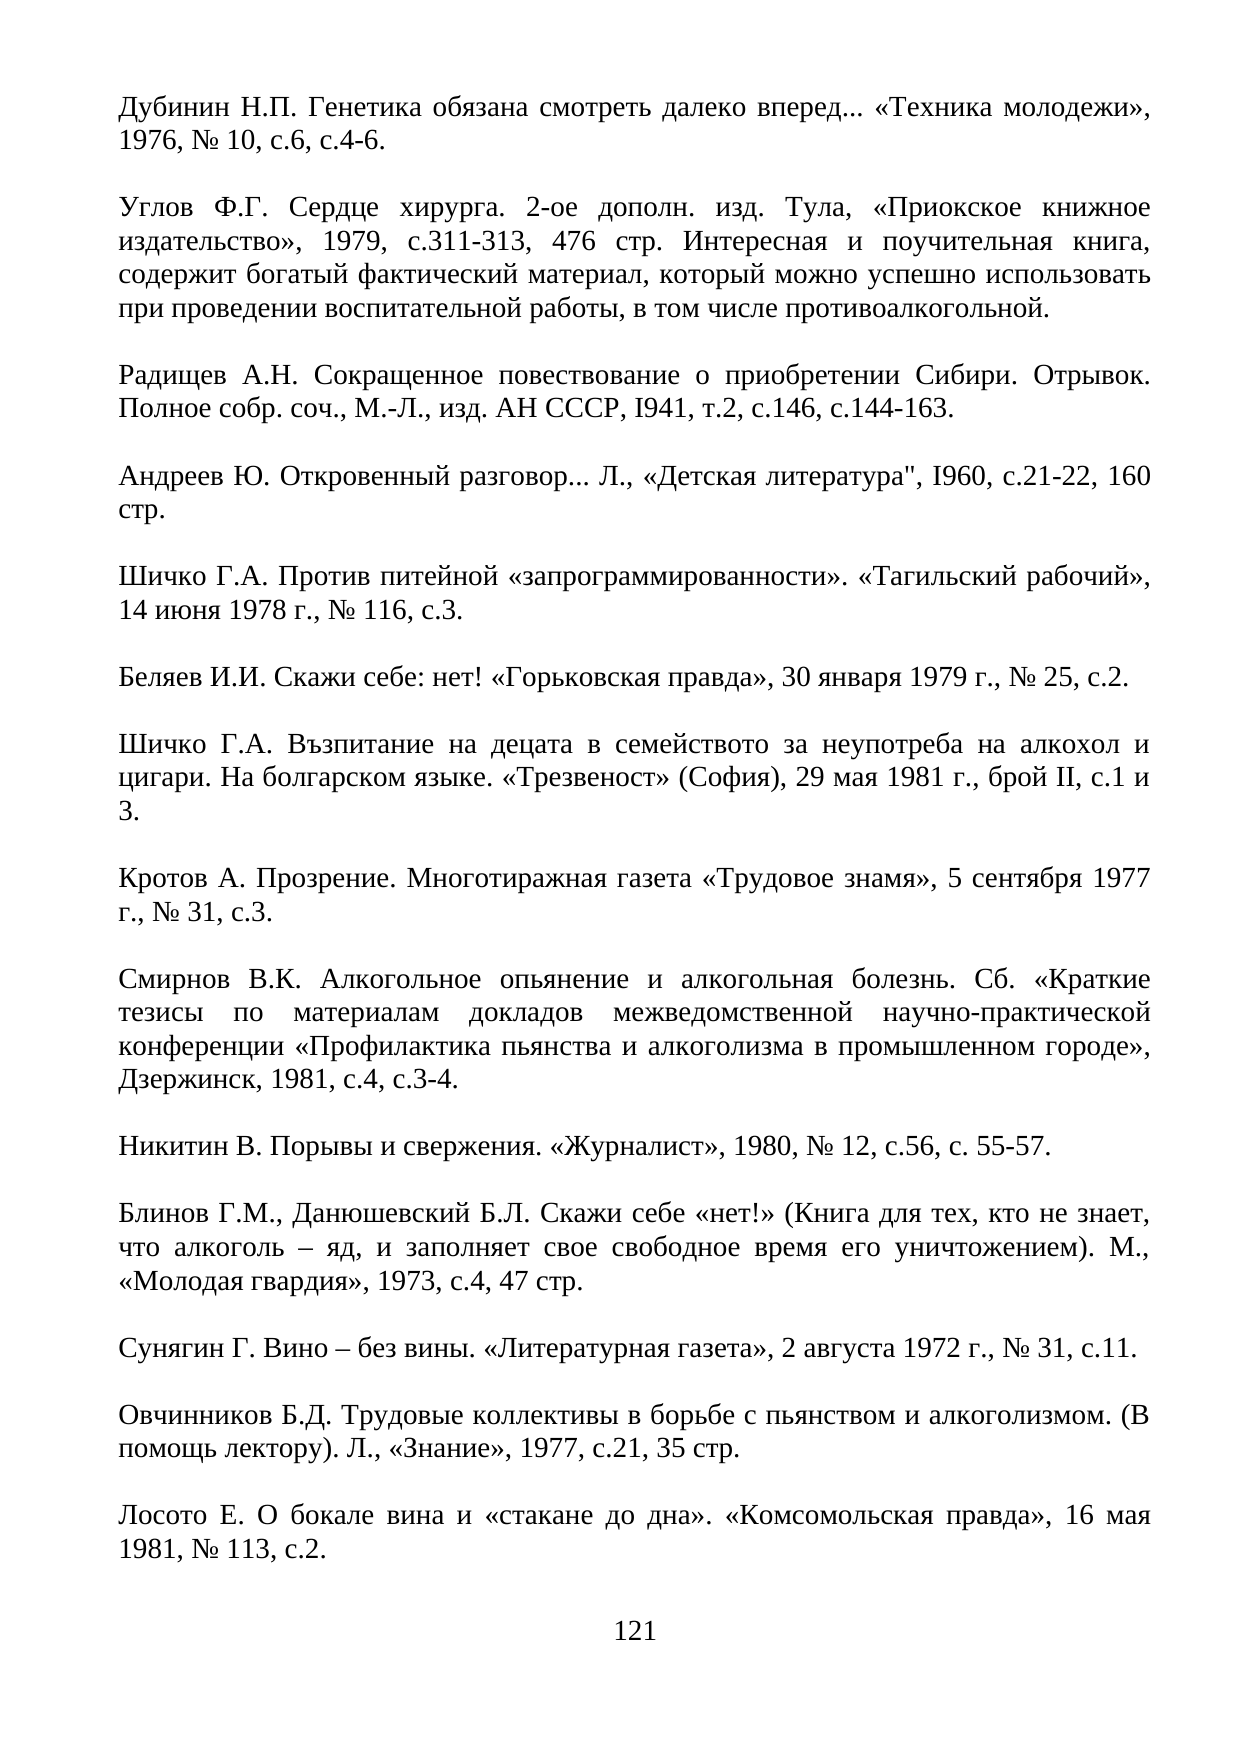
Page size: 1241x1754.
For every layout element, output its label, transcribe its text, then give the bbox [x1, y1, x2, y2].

text Кротов А. Прозрение. Многотиражная газета «Трудовое знамя», 5 сентября ., № 31, с.3. [118, 860, 1152, 927]
text Радищев А.Н. Сокращенное повествование о приобретении Сибири. Отрывок. Полное собр. соч., М.-Л., изд. АН СССР, I941, т.2, с.146, с.144-163. [118, 357, 1152, 424]
text Беляев И.И. Скажи себе: нет! «Горьковская правда», 30 января ., № 25, с.2. [118, 659, 1152, 692]
text Углов Ф.Г. Сердце хирурга. 2-ое дополн. изд. Тула, «Приокское книжное издательство», 1979, с.311-313, 476 стр. Интересная и поучительная книга, содержит богатый фактический материал, который можно успешно использовать при проведении воспитательной работы, в том числе противоалкогольной. [118, 189, 1152, 323]
text Шичко Г.А. Против питейной «запрограммированности». «Тагильский рабочий», 14 июня ., № 116, с.3. [118, 558, 1152, 625]
text Андреев Ю. Откровенный разговор... Л., «Детская литература", I960, с.21-22, 160 стр. [118, 458, 1152, 525]
text Блинов Г.М., Данюшевский Б.Л. Скажи себе «нет!» (Книга для тех, кто не знает, что алкоголь – яд, и заполняет свое свободное время его уничтожением). М., «Молодая гвардия», 1973, с.4, 47 стр. [118, 1196, 1152, 1296]
text Шичко Г.А. Възпитание на децата в семейството за неупотреба на алкохол и цигари. На болгарском языке. «Трезвеност» (София), 29 мая ., брой II, с.1 и 3. [118, 726, 1152, 827]
text Сунягин Г. Вино – без вины. «Литературная газета», 2 августа ., № 31, с.11. [118, 1330, 1152, 1363]
text Никитин В. Порывы и свержения. «Журналист», 1980, № 12, с.56, с. 55-57. [118, 1128, 1152, 1162]
text Смирнов В.К. Алкогольное опьянение и алкогольная болезнь. Сб. «Краткие тезисы по материалам докладов межведомственной научно-практической конференции «Профилактика пьянства и алкоголизма в промышленном городе», Дзержинск, 1981, с.4, с.3-4. [118, 961, 1152, 1095]
text Лосото Е. О бокале вина и «стакане до дна». «Комсомольская правда», 16 мая 1981, № 113, с.2. [118, 1497, 1152, 1564]
text Дубинин Н.П. Генетика обязана смотреть далеко вперед... «Техника молодежи», 1976, № 10, с.6, с.4-6. [118, 89, 1152, 156]
text Овчинников Б.Д. Трудовые коллективы в борьбе с пьянством и алкоголизмом. (В помощь лектору). Л., «Знание», 1977, с.21, 35 стр. [118, 1397, 1152, 1464]
